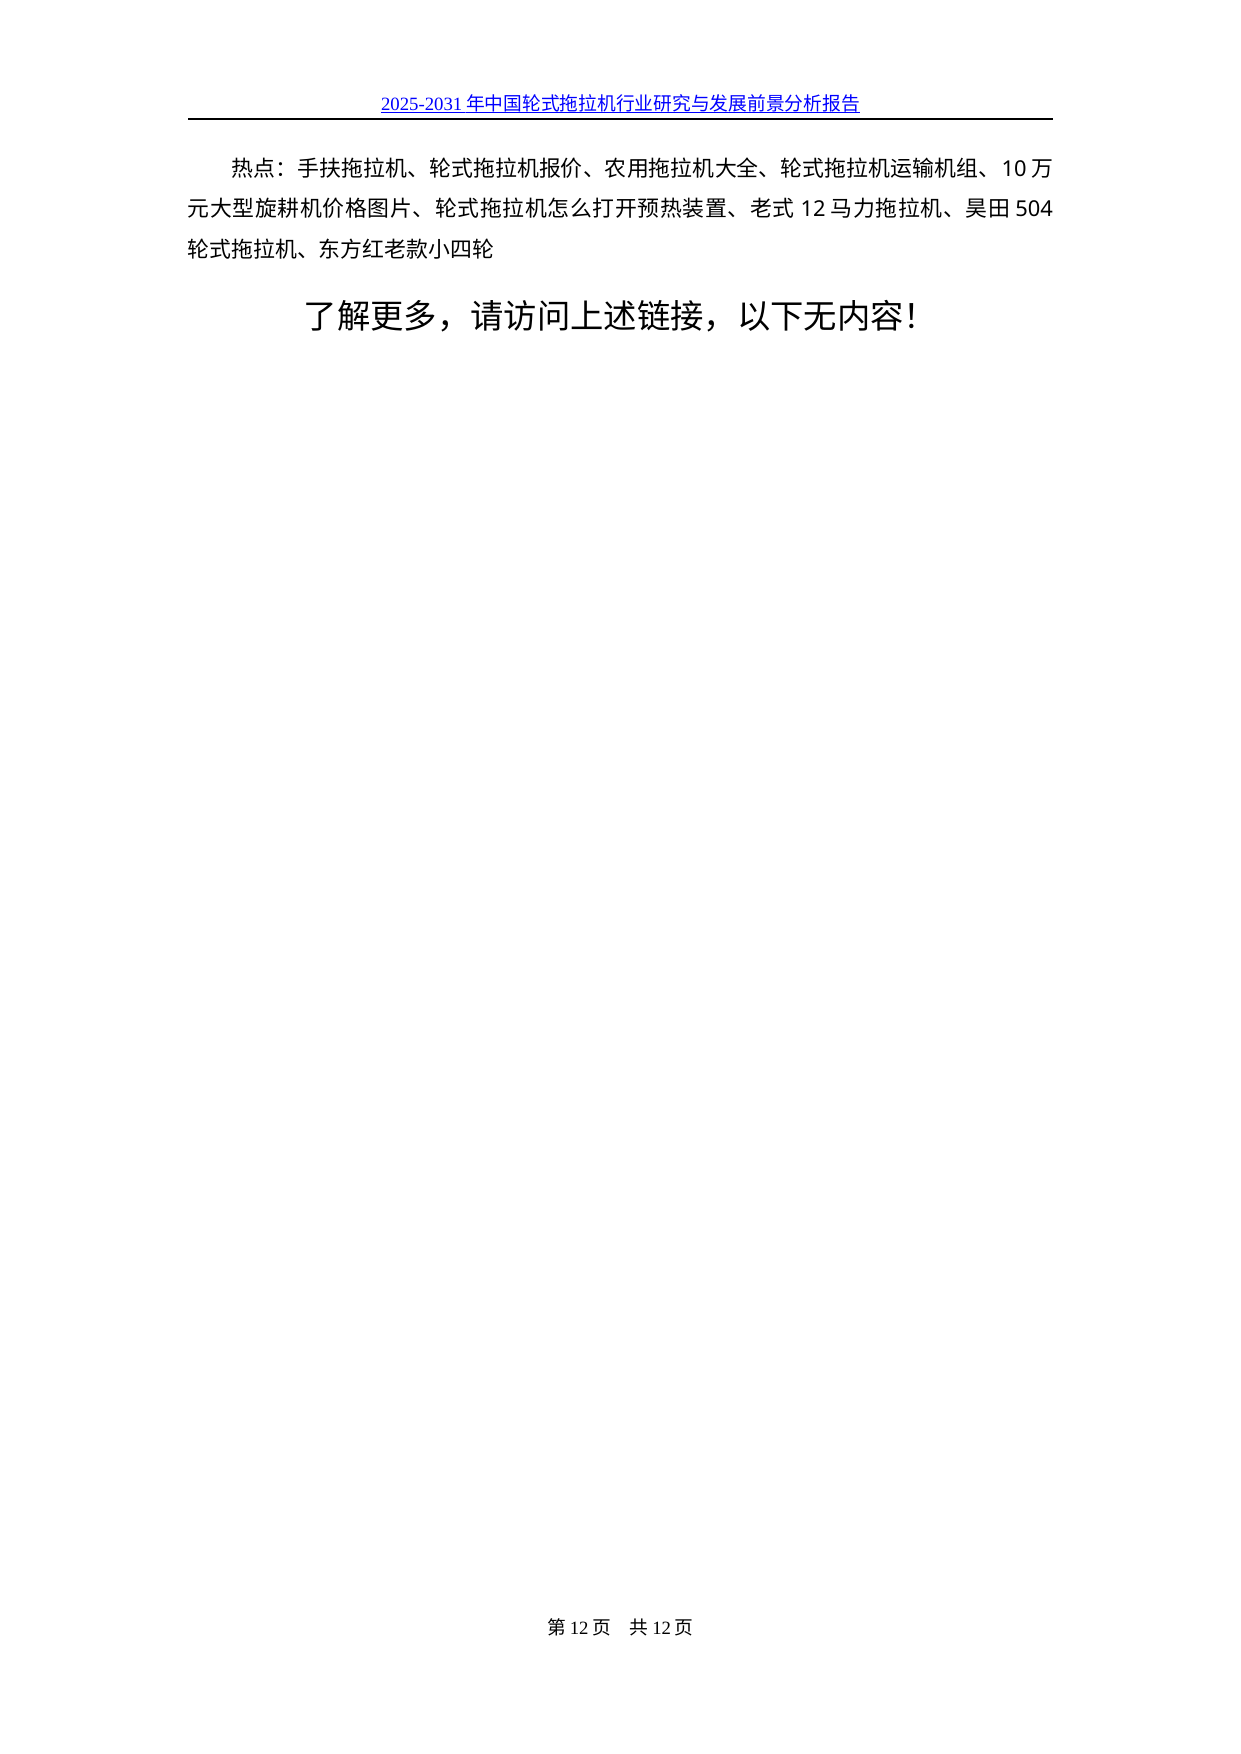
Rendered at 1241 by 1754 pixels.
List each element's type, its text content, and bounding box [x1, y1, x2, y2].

text 热点：手扶拖拉机、轮式拖拉机报价、农用拖拉机大全、轮式拖拉机运输机组、10万元大型旋耕机价格图片、轮式拖拉机怎么打开预热装置、老式12马力拖拉机、昊田504轮式拖拉机、东方红老款小四轮 [187, 150, 1053, 264]
title 了解更多，请访问上述链接，以下无内容！ [187, 282, 1053, 347]
